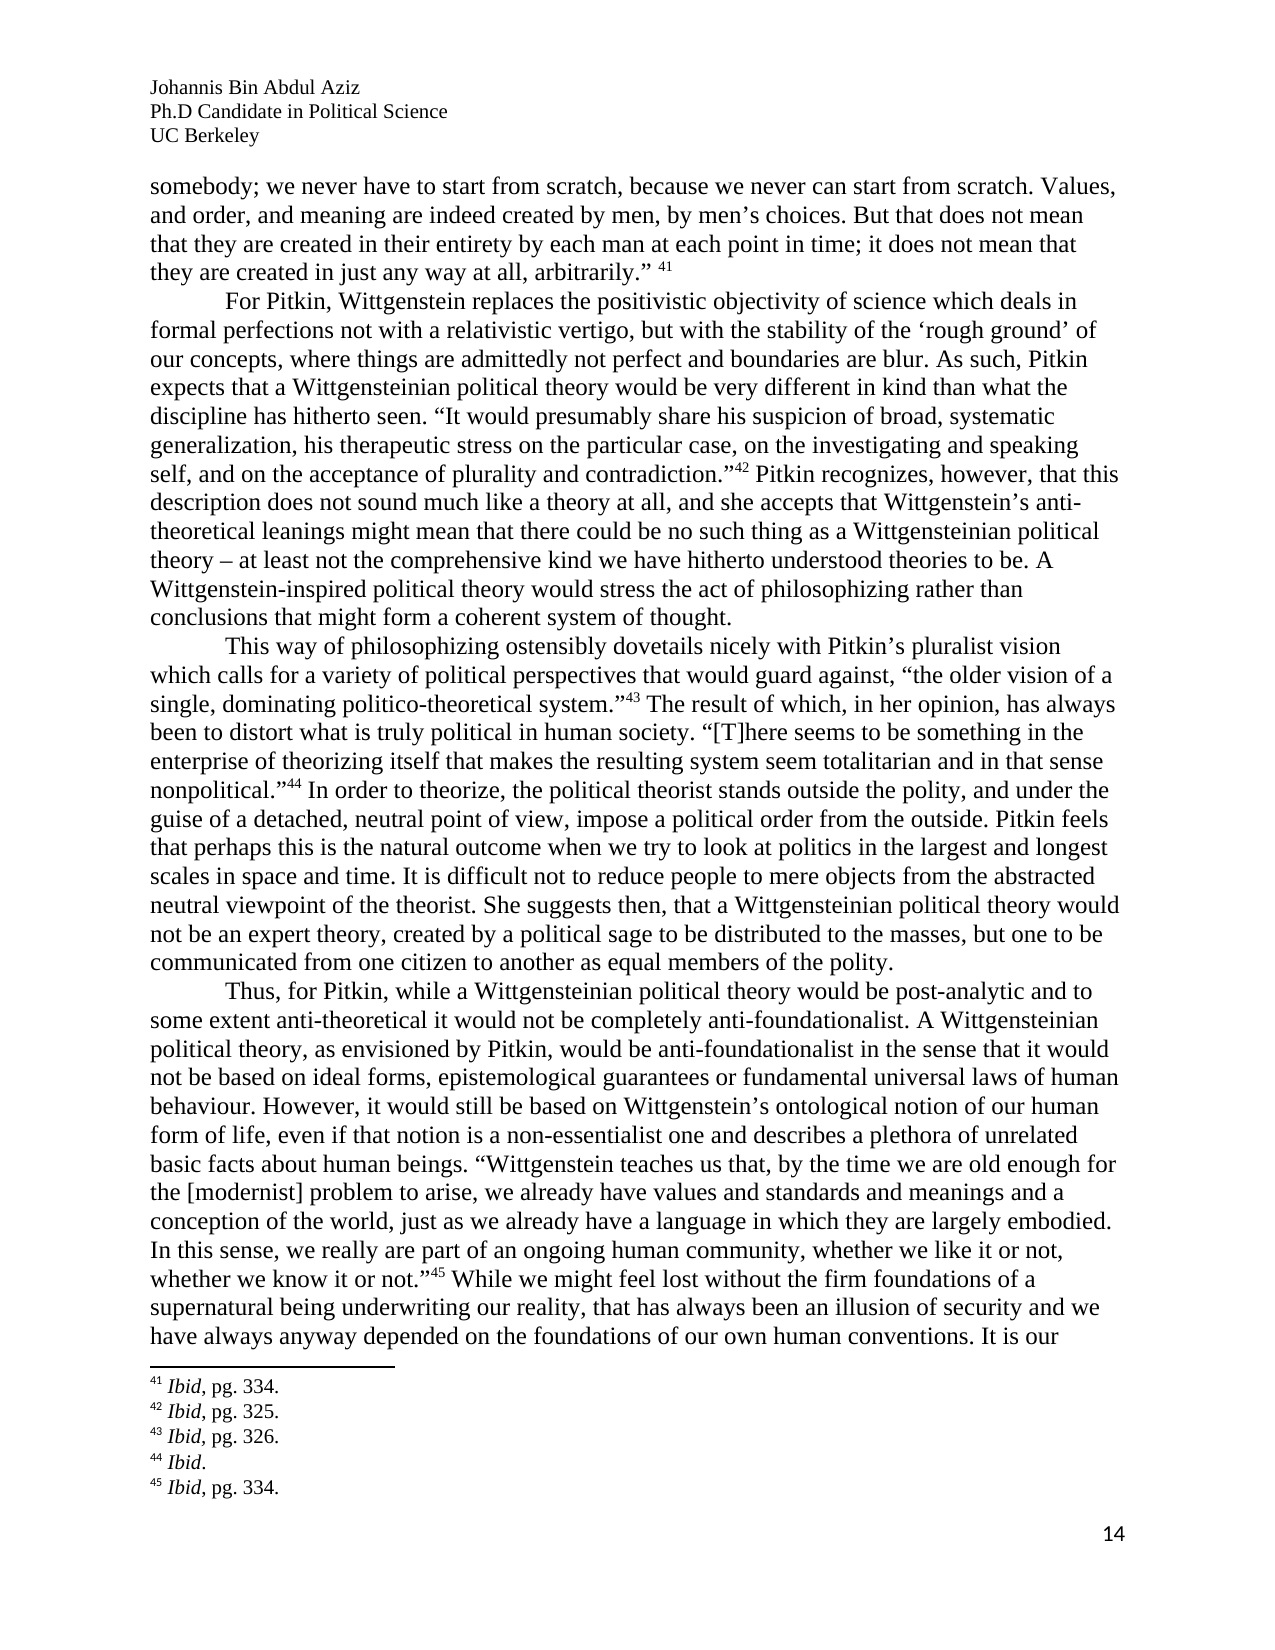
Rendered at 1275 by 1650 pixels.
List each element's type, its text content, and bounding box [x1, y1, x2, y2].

text For Pitkin, Wittgenstein replaces the positivistic objectivity of science which deals in formal perfections not with a relativistic vertigo, but with the stability of the ‘rough ground’ of our concepts, where things are admittedly not perfect and boundaries are blur. As such, Pitkin expects that a Wittgensteinian political theory would be very different in kind than what the discipline has hitherto seen. “It would presumably share his suspicion of broad, systematic generalization, his therapeutic stress on the particular case, on the investigating and speaking self, and on the acceptance of plurality and contradiction.” Pitkin recognizes, however, that this description does not sound much like a theory at all, and she accepts that Wittgenstein’s anti-theoretical leanings might mean that there could be no such thing as a Wittgensteinian political theory – at least not the comprehensive kind we have hitherto understood theories to be. A Wittgenstein-inspired political theory would stress the act of philosophizing rather than conclusions that might form a coherent system of thought. [150, 286, 1125, 631]
text This way of philosophizing ostensibly dovetails nicely with Pitkin’s pluralist vision which calls for a variety of political perspectives that would guard against, “the older vision of a single, dominating politico-theoretical system.” The result of which, in her opinion, has always been to distort what is truly political in human society. “[T]here seems to be something in the enterprise of theorizing itself that makes the resulting system seem totalitarian and in that sense nonpolitical.” In order to theorize, the political theorist stands outside the polity, and under the guise of a detached, neutral point of view, impose a political order from the outside. Pitkin feels that perhaps this is the natural outcome when we try to look at politics in the largest and longest scales in space and time. It is difficult not to reduce people to mere objects from the abstracted neutral viewpoint of the theorist. She suggests then, that a Wittgensteinian political theory would not be an expert theory, created by a political sage to be distributed to the masses, but one to be communicated from one citizen to another as equal members of the polity. [150, 631, 1125, 976]
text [150, 171, 1125, 286]
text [150, 976, 1125, 1350]
